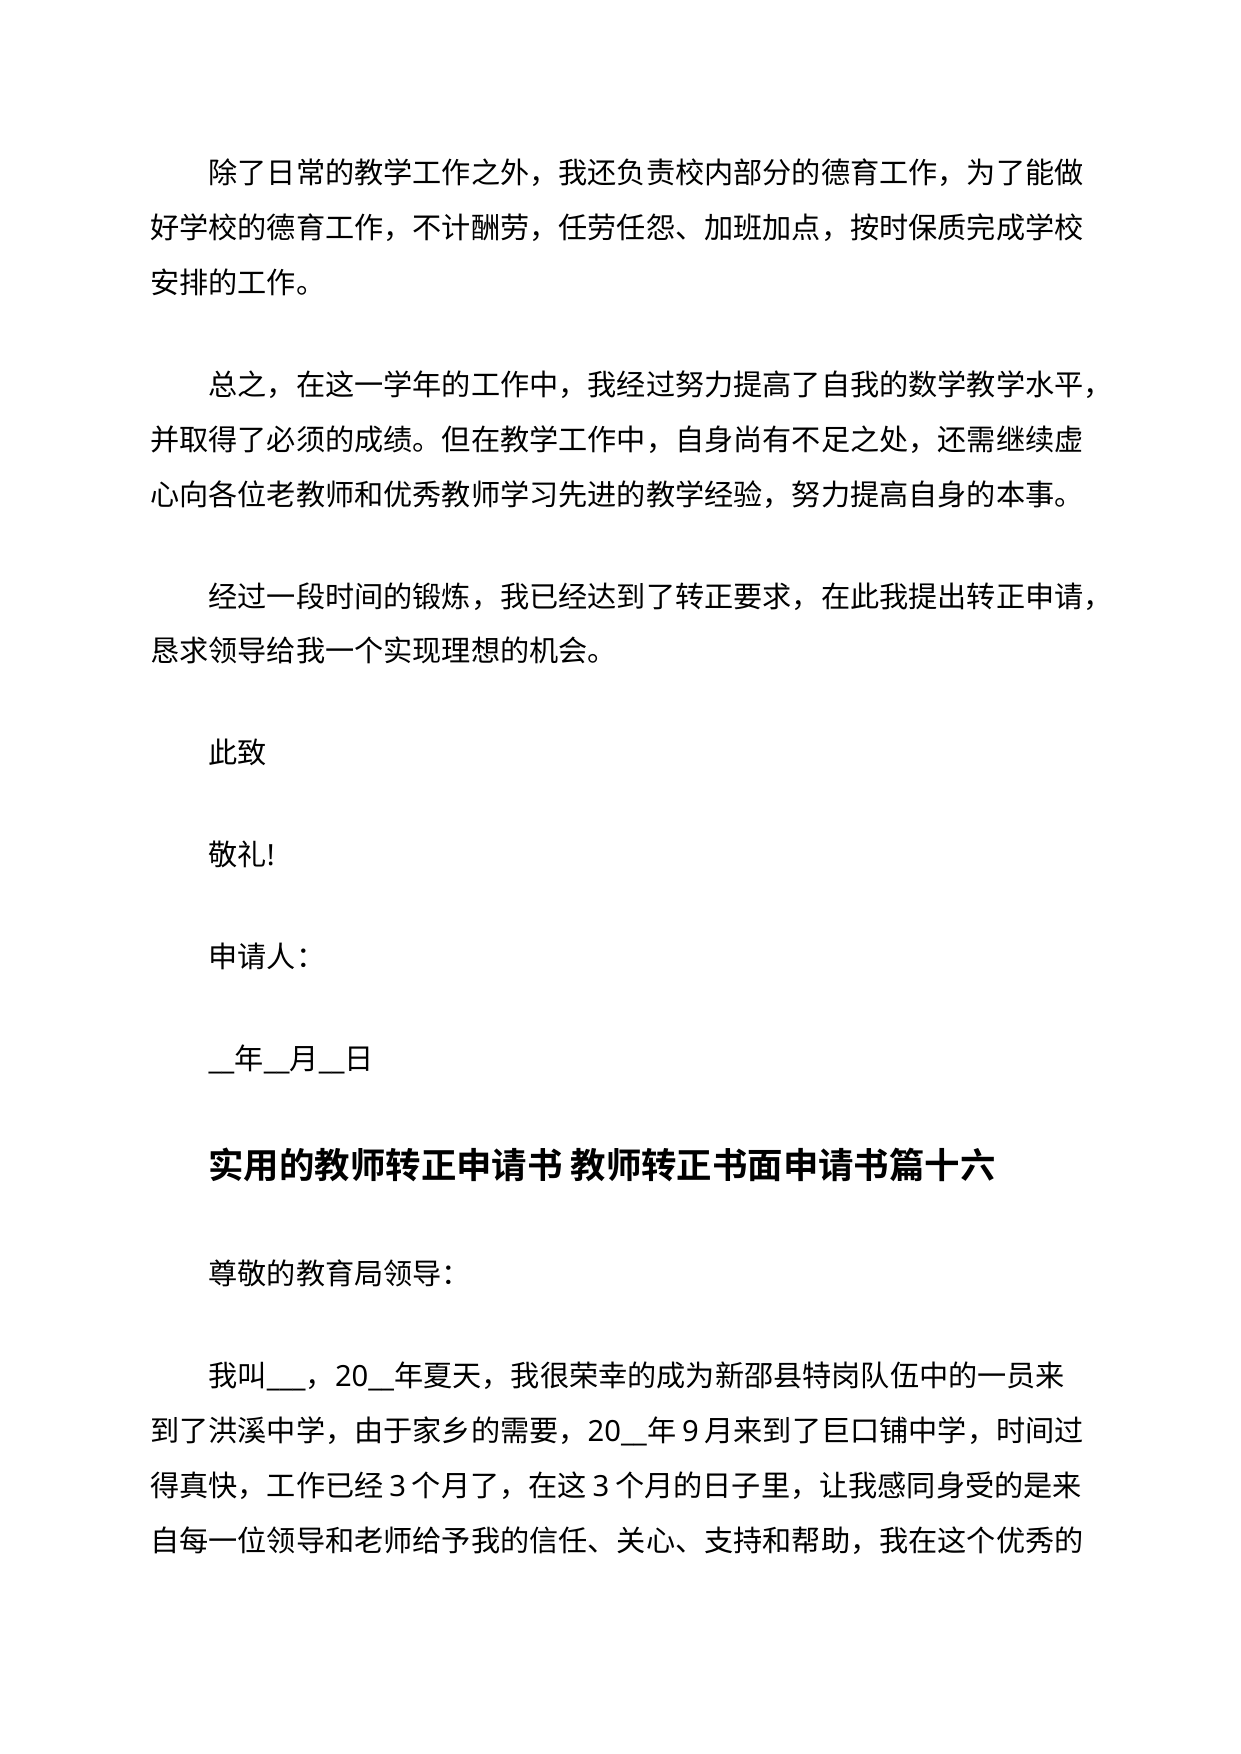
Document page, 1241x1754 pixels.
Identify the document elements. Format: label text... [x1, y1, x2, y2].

text __年__月__日 [150, 1035, 1090, 1078]
text 敬礼! [150, 832, 1090, 874]
text 实用的教师转正申请书 教师转正书面申请书篇十六 [150, 1137, 1090, 1188]
text 除了日常的教学工作之外，我还负责校内部分的德育工作，为了能做好学校的德育工作，不计酬劳，任劳任怨、加班加点，按时保质完成学校安排的工作。 [150, 150, 1090, 302]
text 此致 [150, 730, 1090, 772]
text 总之，在这一学年的工作中，我经过努力提高了自我的数学教学水平，并取得了必须的成绩。但在教学工作中，自身尚有不足之处，还需继续虚心向各位老教师和优秀教师学习先进的教学经验，努力提高自身的本事。 [150, 362, 1090, 514]
text 申请人： [150, 933, 1090, 976]
text 尊敬的教育局领导： [150, 1251, 1090, 1293]
text 经过一段时间的锻炼，我已经达到了转正要求，在此我提出转正申请，恳求领导给我一个实现理想的机会。 [150, 573, 1090, 670]
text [150, 1352, 1090, 1560]
